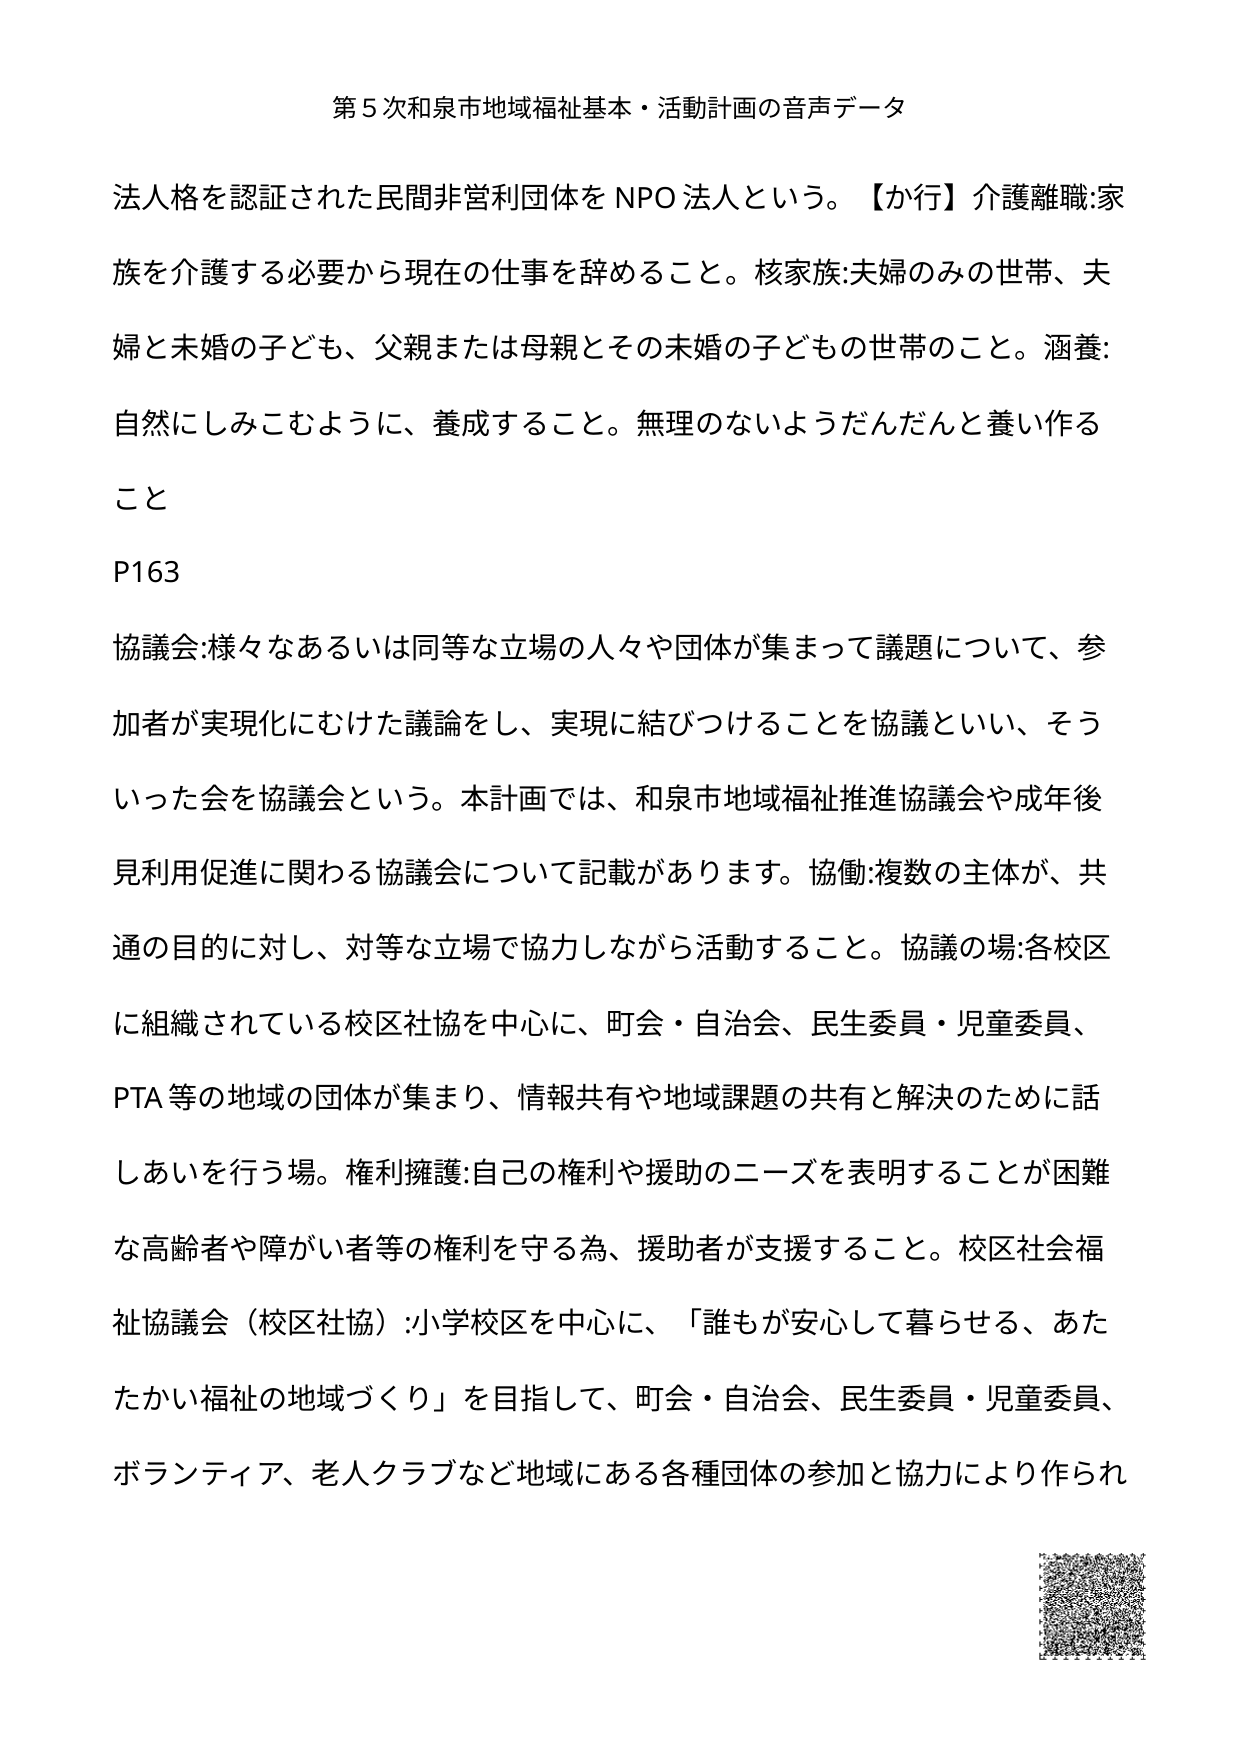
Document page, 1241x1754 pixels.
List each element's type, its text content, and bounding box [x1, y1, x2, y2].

text P163 [112, 534, 1128, 609]
picture [1039, 1553, 1146, 1660]
